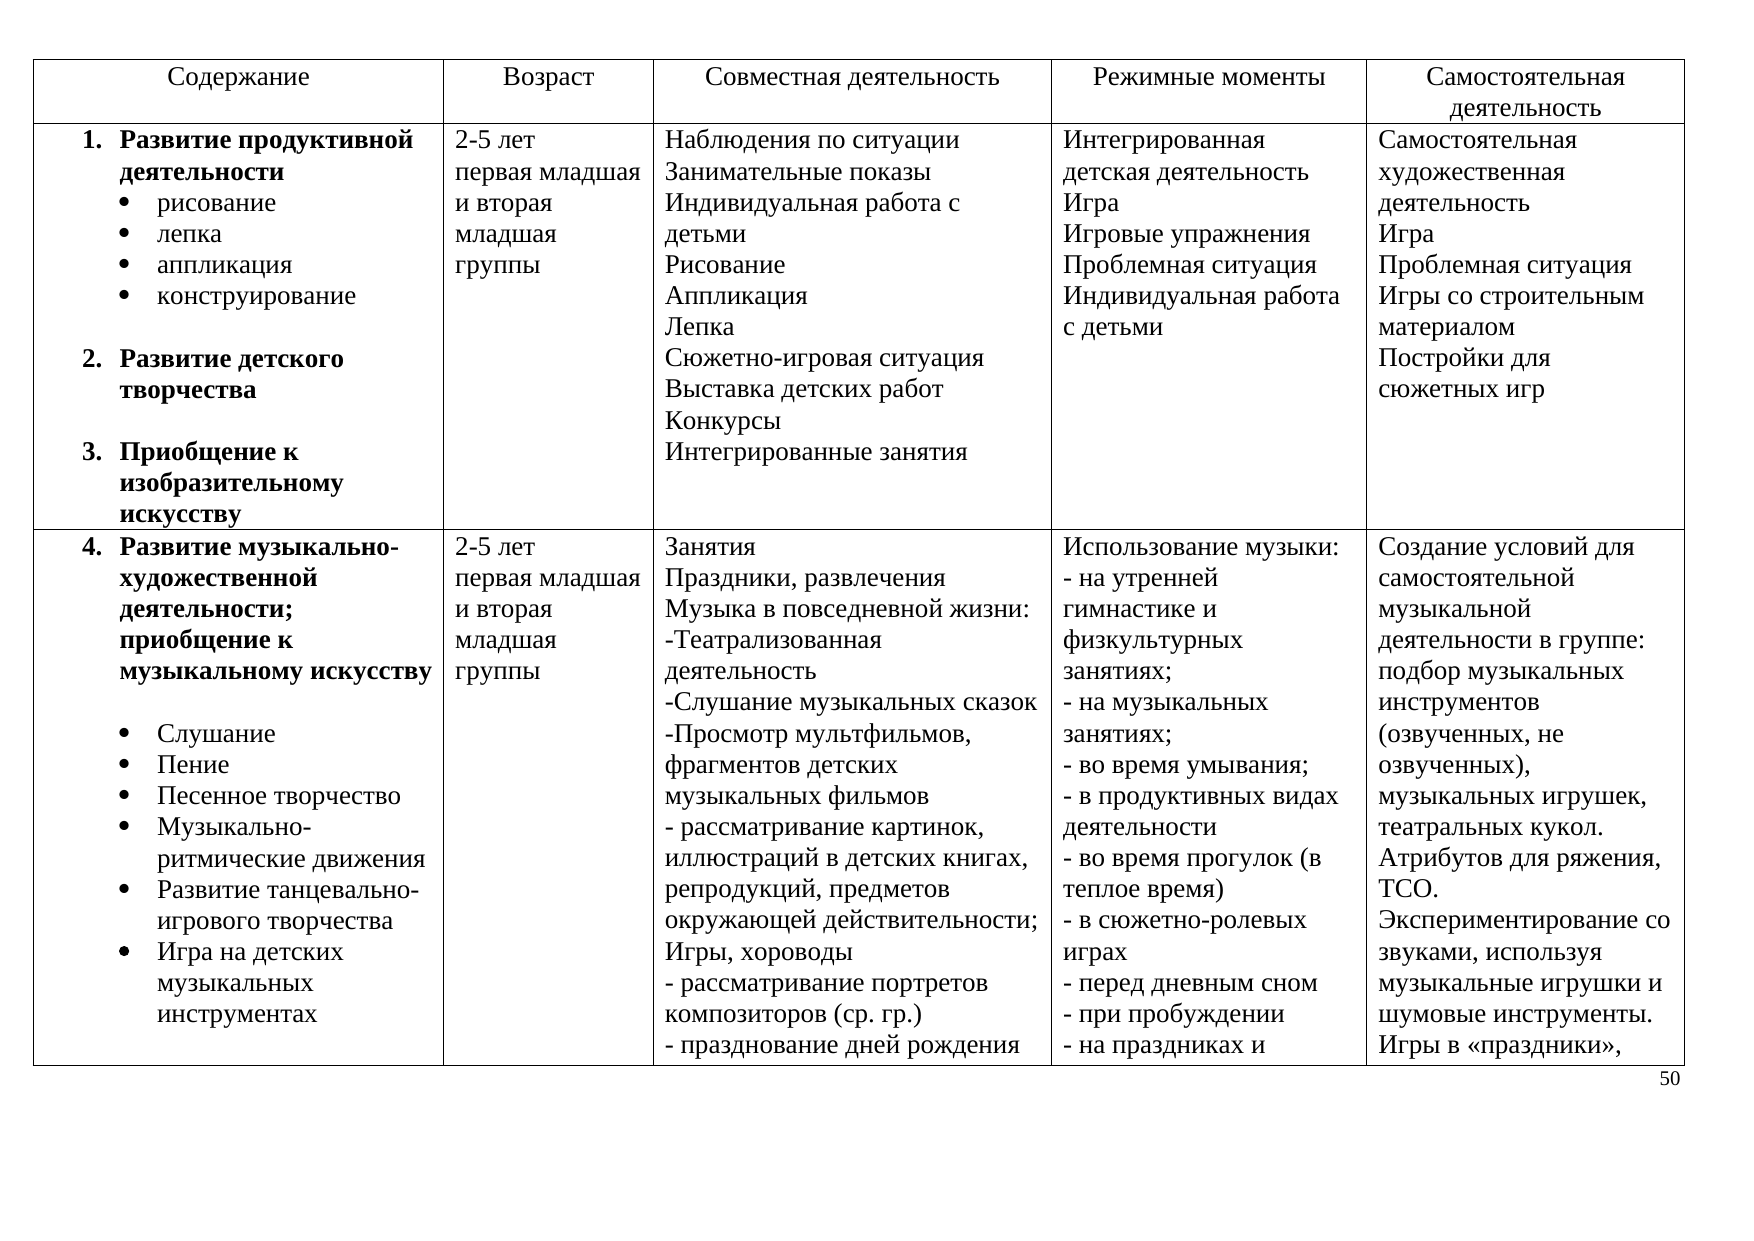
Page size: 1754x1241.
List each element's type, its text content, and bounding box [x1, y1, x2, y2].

table_header Самостоятельная деятельность [1367, 60, 1684, 122]
table_cell Интегрированная детская деятельность Игра Игровые упражнения Проблемная ситуация Индивидуальная работа с детьми [1052, 124, 1366, 529]
table_cell Наблюдения по ситуации Занимательные показы Индивидуальная работа с детьми Рисование Аппликация Лепка Сюжетно-игровая ситуация Выставка детских работ Конкурсы Интегрированные занятия [654, 124, 1051, 529]
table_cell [654, 530, 1051, 1064]
table_cell Самостоятельная художественная деятельность Игра Проблемная ситуация Игры со строительным материалом Постройки для сюжетных игр [1367, 124, 1684, 529]
table_header Содержание [34, 60, 443, 122]
table_cell 2-5 лет первая младшая и вторая младшая группы [444, 124, 653, 529]
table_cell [1367, 530, 1684, 1064]
table_header Режимные моменты [1052, 60, 1366, 122]
table_cell Развитие продуктивной деятельности рисование лепка аппликация конструирование Развитие детского творчества Приобщение к изобразительному искусству [34, 124, 443, 529]
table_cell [34, 530, 443, 1064]
table_header Возраст [444, 60, 653, 122]
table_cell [444, 530, 653, 1064]
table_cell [1052, 530, 1366, 1064]
table_header Совместная деятельность [654, 60, 1051, 122]
